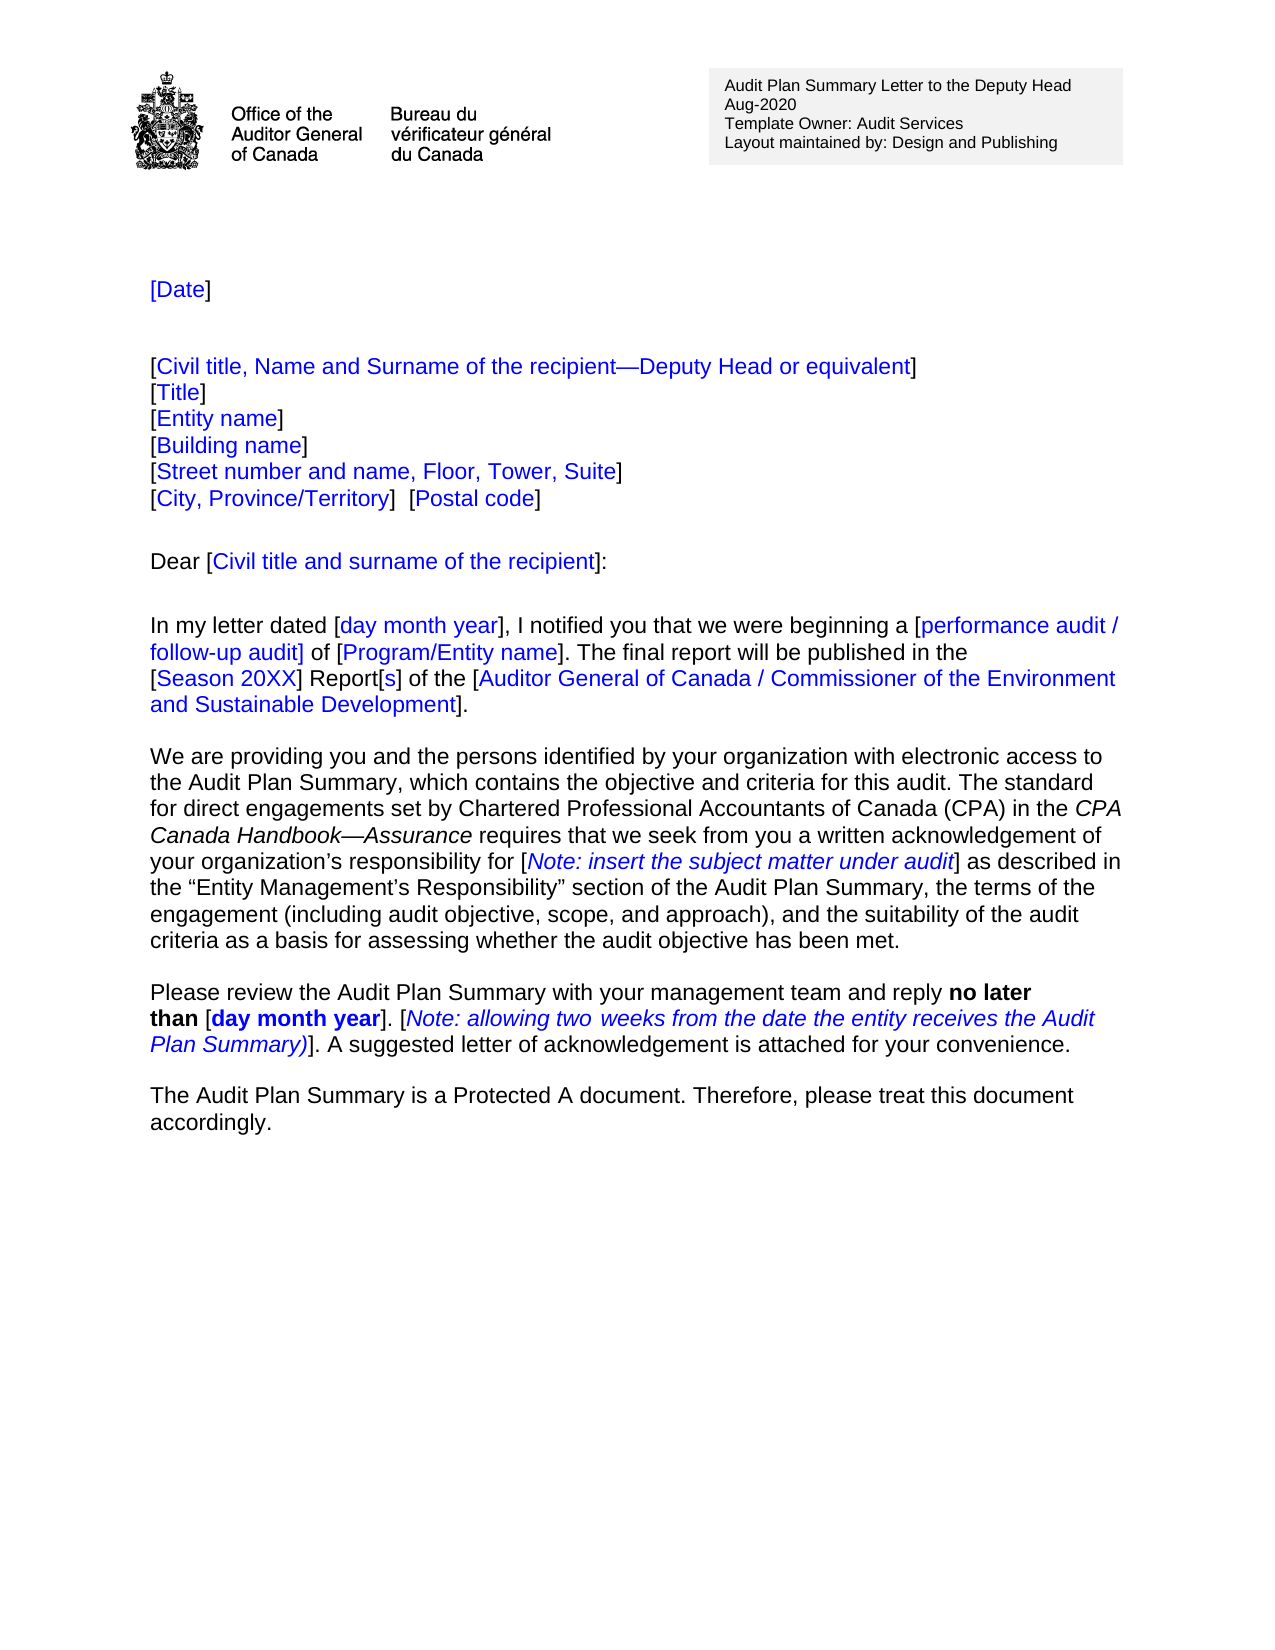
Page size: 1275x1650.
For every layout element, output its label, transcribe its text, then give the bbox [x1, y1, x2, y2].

text [Entity name] [150, 405, 1125, 432]
text In my letter dated [day month year], I notified you that we were beginning a [performance audit / follow-up audit] of [Program/Entity name]. The final report will be published in the [Season 20XX] Report[s] of the [Auditor General of Canada / Commissioner of the Environment and Sustainable Development]. [150, 612, 1125, 718]
text [Street number and name, Floor, Tower, Suite] [150, 458, 1125, 484]
picture [130, 70, 562, 177]
text Dear [Civil title and surname of the recipient]: [150, 548, 1125, 575]
text [Date] [150, 276, 1125, 303]
text [Building name] [150, 432, 1125, 458]
text The Audit Plan Summary is a Protected A document. Therefore, please treat this document accordingly. [150, 1082, 1125, 1135]
text [Civil title, Name and Surname of the recipient—Deputy Head or equivalent] [150, 353, 1125, 379]
text [Title] [150, 379, 1125, 405]
text We are providing you and the persons identified by your organization with electronic access to the Audit Plan Summary, which contains the objective and criteria for this audit. The standard for direct engagements set by Chartered Professional Accountants of Canada (CPA) in the CPA Canada Handbook—Assurance requires that we seek from you a written acknowledgement of your organization’s responsibility for [Note: insert the subject matter under audit] as described in the “Entity Management’s Responsibility” section of the Audit Plan Summary, the terms of the engagement (including audit objective, scope, and approach), and the suitability of the audit criteria as a basis for assessing whether the audit objective has been met. [150, 743, 1125, 953]
text Please review the Audit Plan Summary with your management team and reply no later than [day month year]. [Note: allowing two weeks from the date the entity receives the Audit Plan Summary)]. A suggested letter of acknowledgement is attached for your convenience. [150, 978, 1125, 1057]
text [City, Province/Territory] [Postal code] [150, 484, 1125, 511]
